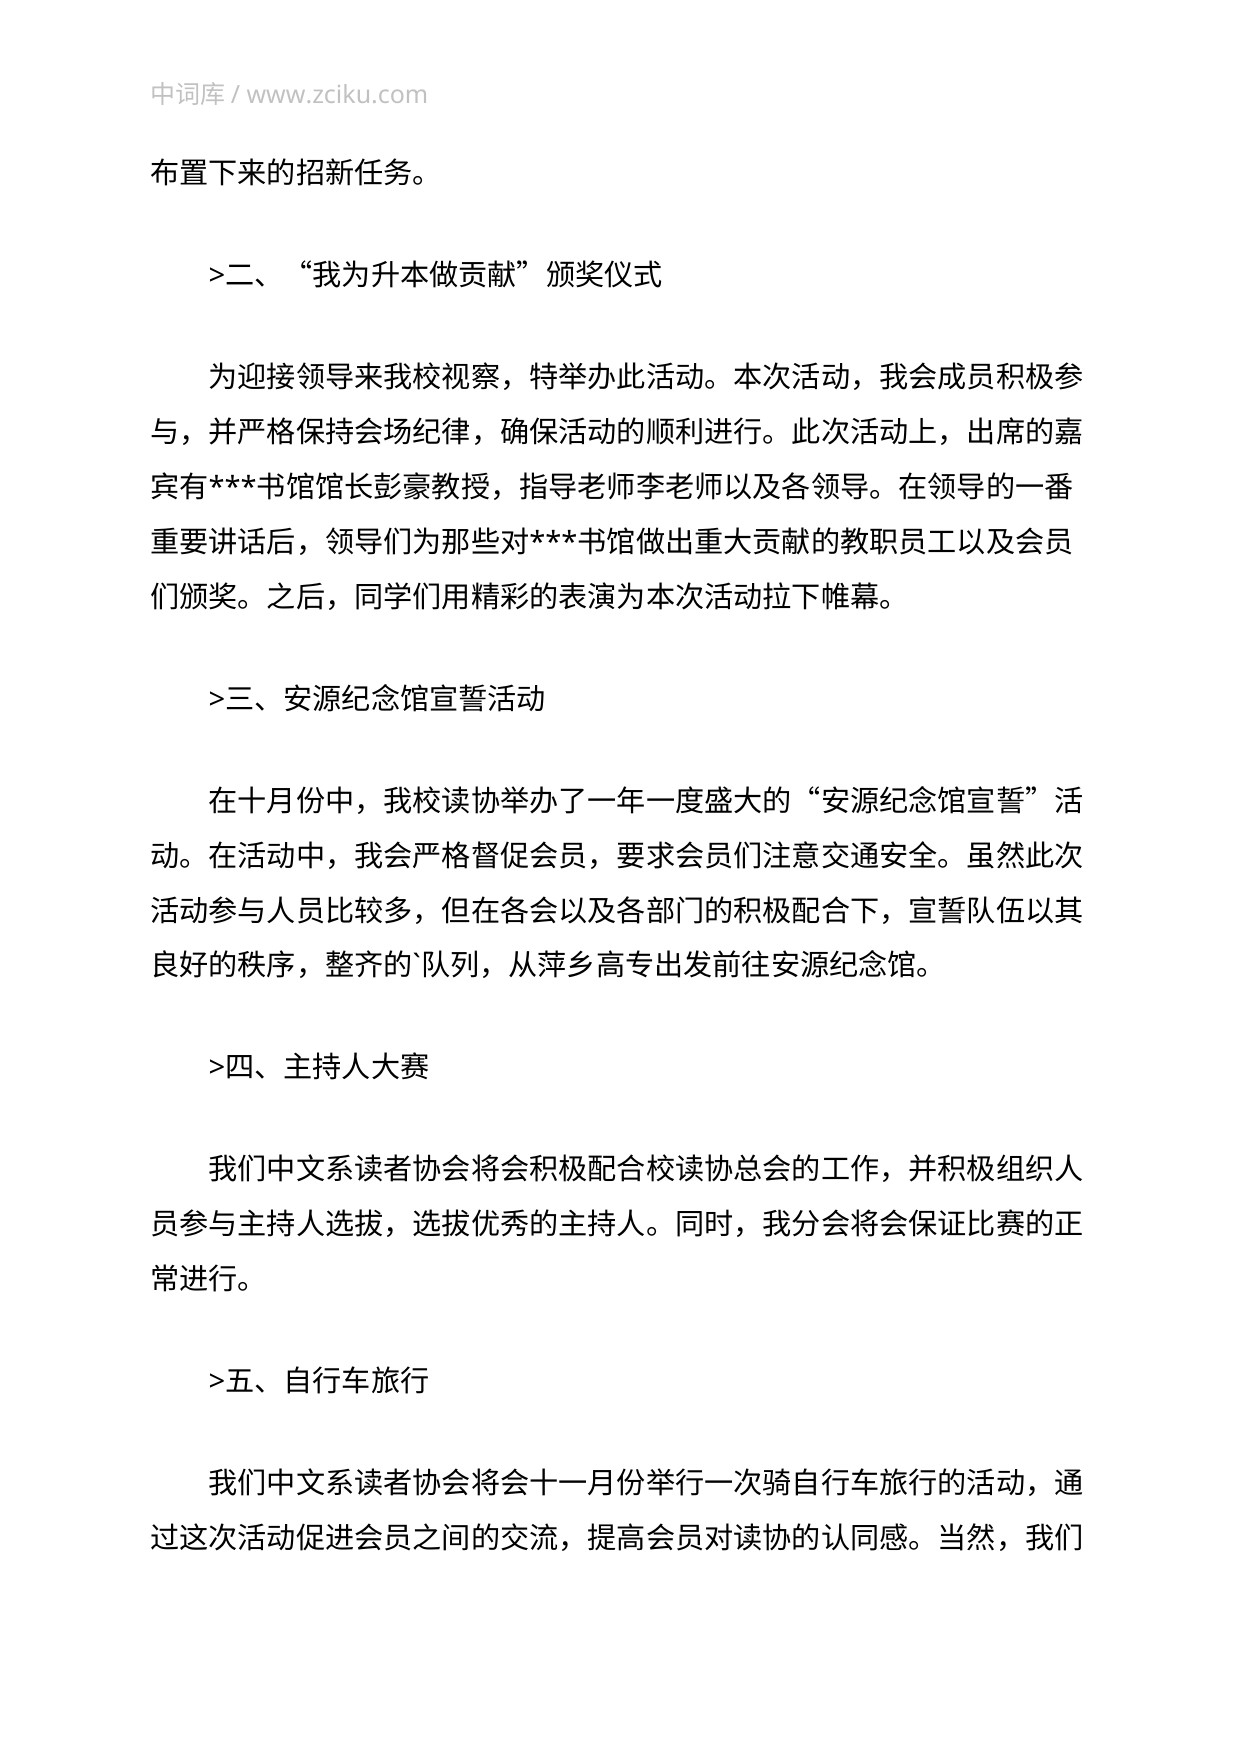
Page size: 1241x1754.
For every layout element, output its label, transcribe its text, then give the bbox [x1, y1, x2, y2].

text >四、主持人大赛 [150, 1044, 1090, 1086]
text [150, 150, 1090, 192]
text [150, 1459, 1090, 1557]
text 在十月份中，我校读协举办了一年一度盛大的“安源纪念馆宣誓”活动。在活动中，我会严格督促会员，要求会员们注意交通安全。虽然此次活动参与人员比较多，但在各会以及各部门的积极配合下，宣誓队伍以其良好的秩序，整齐的`队列，从萍乡高专出发前往安源纪念馆。 [150, 777, 1090, 984]
text 为迎接领导来我校视察，特举办此活动。本次活动，我会成员积极参与，并严格保持会场纪律，确保活动的顺利进行。此次活动上，出席的嘉宾有***书馆馆长彭豪教授，指导老师李老师以及各领导。在领导的一番重要讲话后，领导们为那些对***书馆做出重大贡献的教职员工以及会员们颁奖。之后，同学们用精彩的表演为本次活动拉下帷幕。 [150, 354, 1090, 616]
text >二、“我为升本做贡献”颁奖仪式 [150, 252, 1090, 294]
text >五、自行车旅行 [150, 1357, 1090, 1400]
text >三、安源纪念馆宣誓活动 [150, 675, 1090, 718]
text 我们中文系读者协会将会积极配合校读协总会的工作，并积极组织人员参与主持人选拔，选拔优秀的主持人。同时，我分会将会保证比赛的正常进行。 [150, 1146, 1090, 1298]
